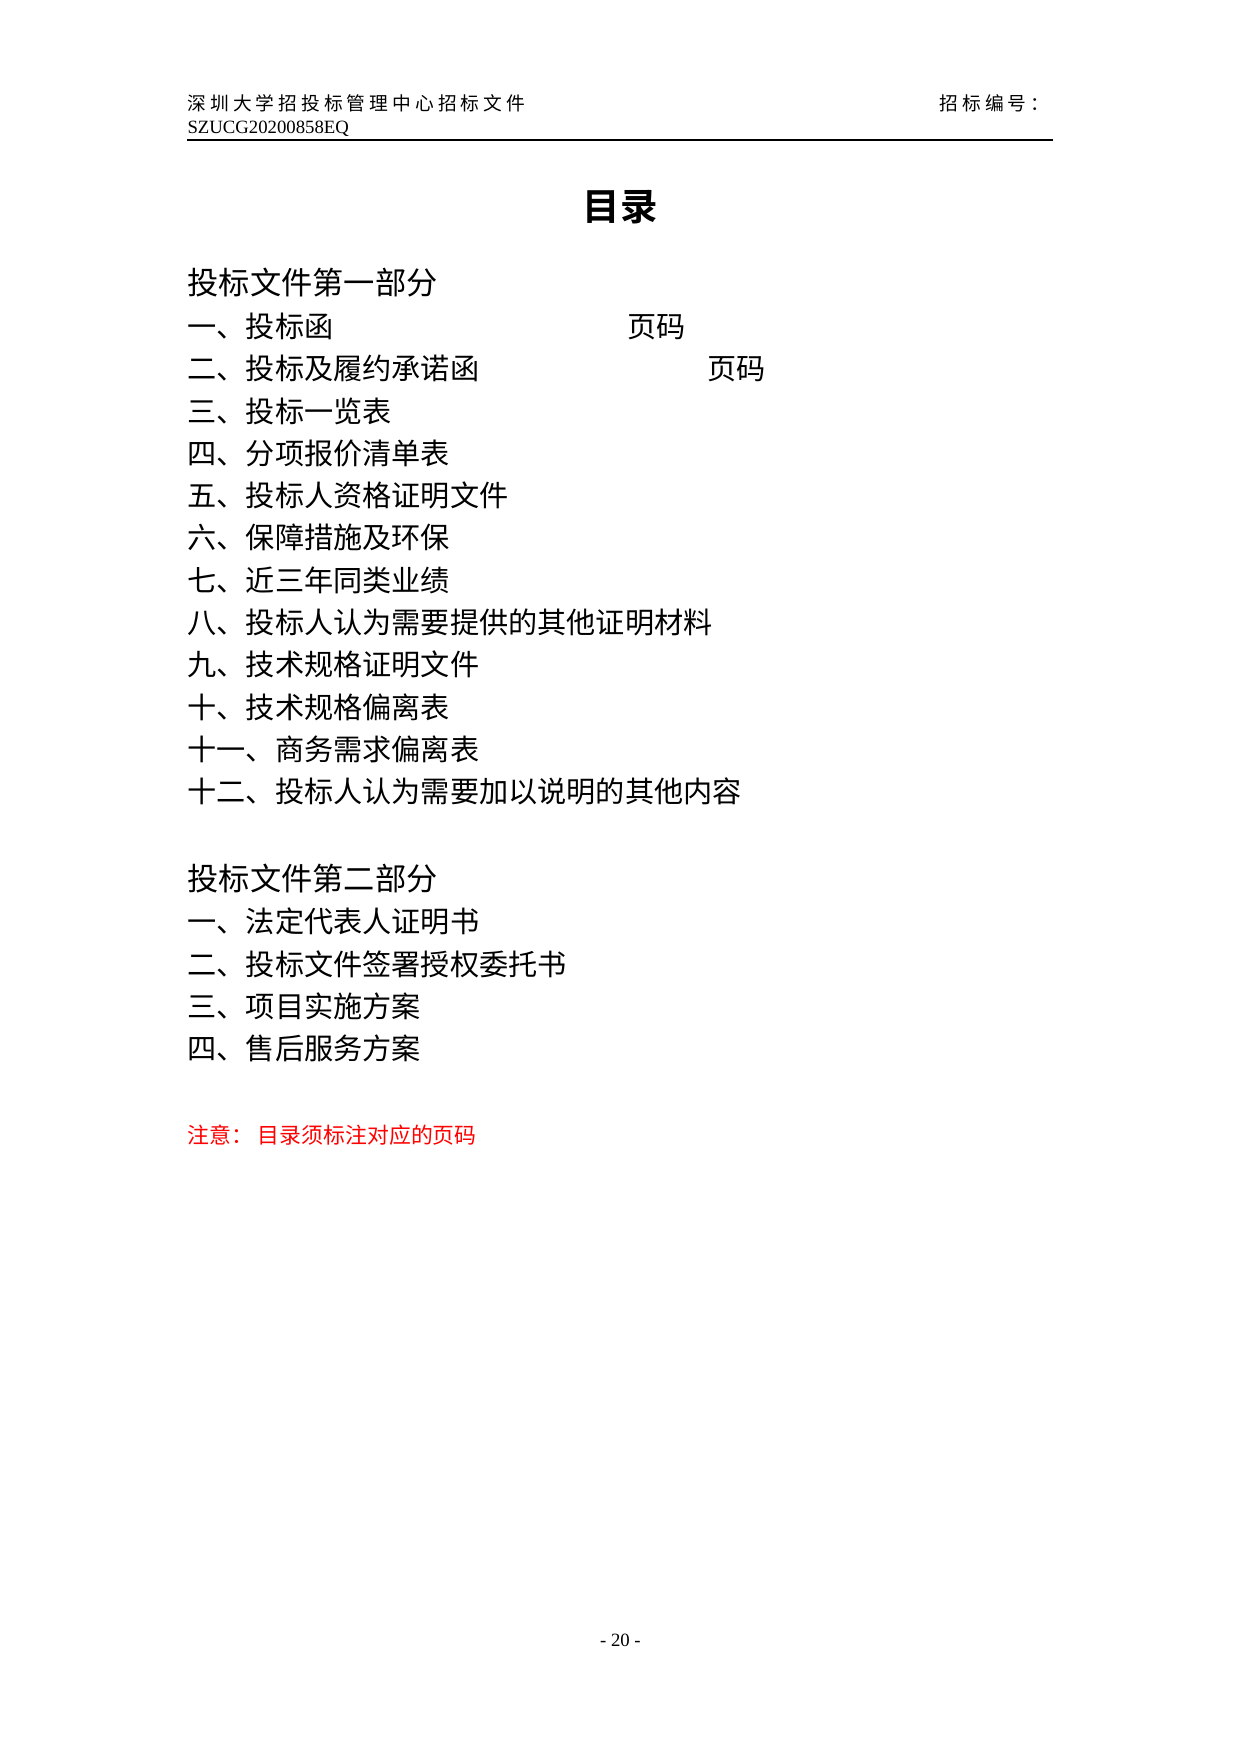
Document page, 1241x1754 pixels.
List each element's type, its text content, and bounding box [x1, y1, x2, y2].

text 七、近三年同类业绩 [187, 557, 1053, 600]
text 二、投标及履约承诺函 页码 [187, 346, 1053, 388]
text 四、售后服务方案 [187, 1026, 1053, 1068]
text 一、投标函 页码 [187, 304, 1053, 346]
text 投标文件第一部分 [187, 258, 1053, 304]
text 八、投标人认为需要提供的其他证明材料 [187, 600, 1053, 642]
text 十一、商务需求偏离表 [187, 727, 1053, 769]
text 五、投标人资格证明文件 [187, 473, 1053, 515]
text 四、分项报价清单表 [187, 431, 1053, 473]
text 三、项目实施方案 [187, 983, 1053, 1026]
text 一、法定代表人证明书 [187, 899, 1053, 941]
text 投标文件第二部分 [187, 854, 1053, 899]
subtitle 目录 [187, 177, 1053, 231]
text 十、技术规格偏离表 [187, 684, 1053, 727]
text 十二、投标人认为需要加以说明的其他内容 [187, 769, 1053, 811]
text 注意： 目录须标注对应的页码 [187, 1118, 1053, 1150]
text 九、技术规格证明文件 [187, 642, 1053, 684]
text 六、保障措施及环保 [187, 515, 1053, 557]
text 三、投标一览表 [187, 388, 1053, 431]
text 二、投标文件签署授权委托书 [187, 941, 1053, 983]
